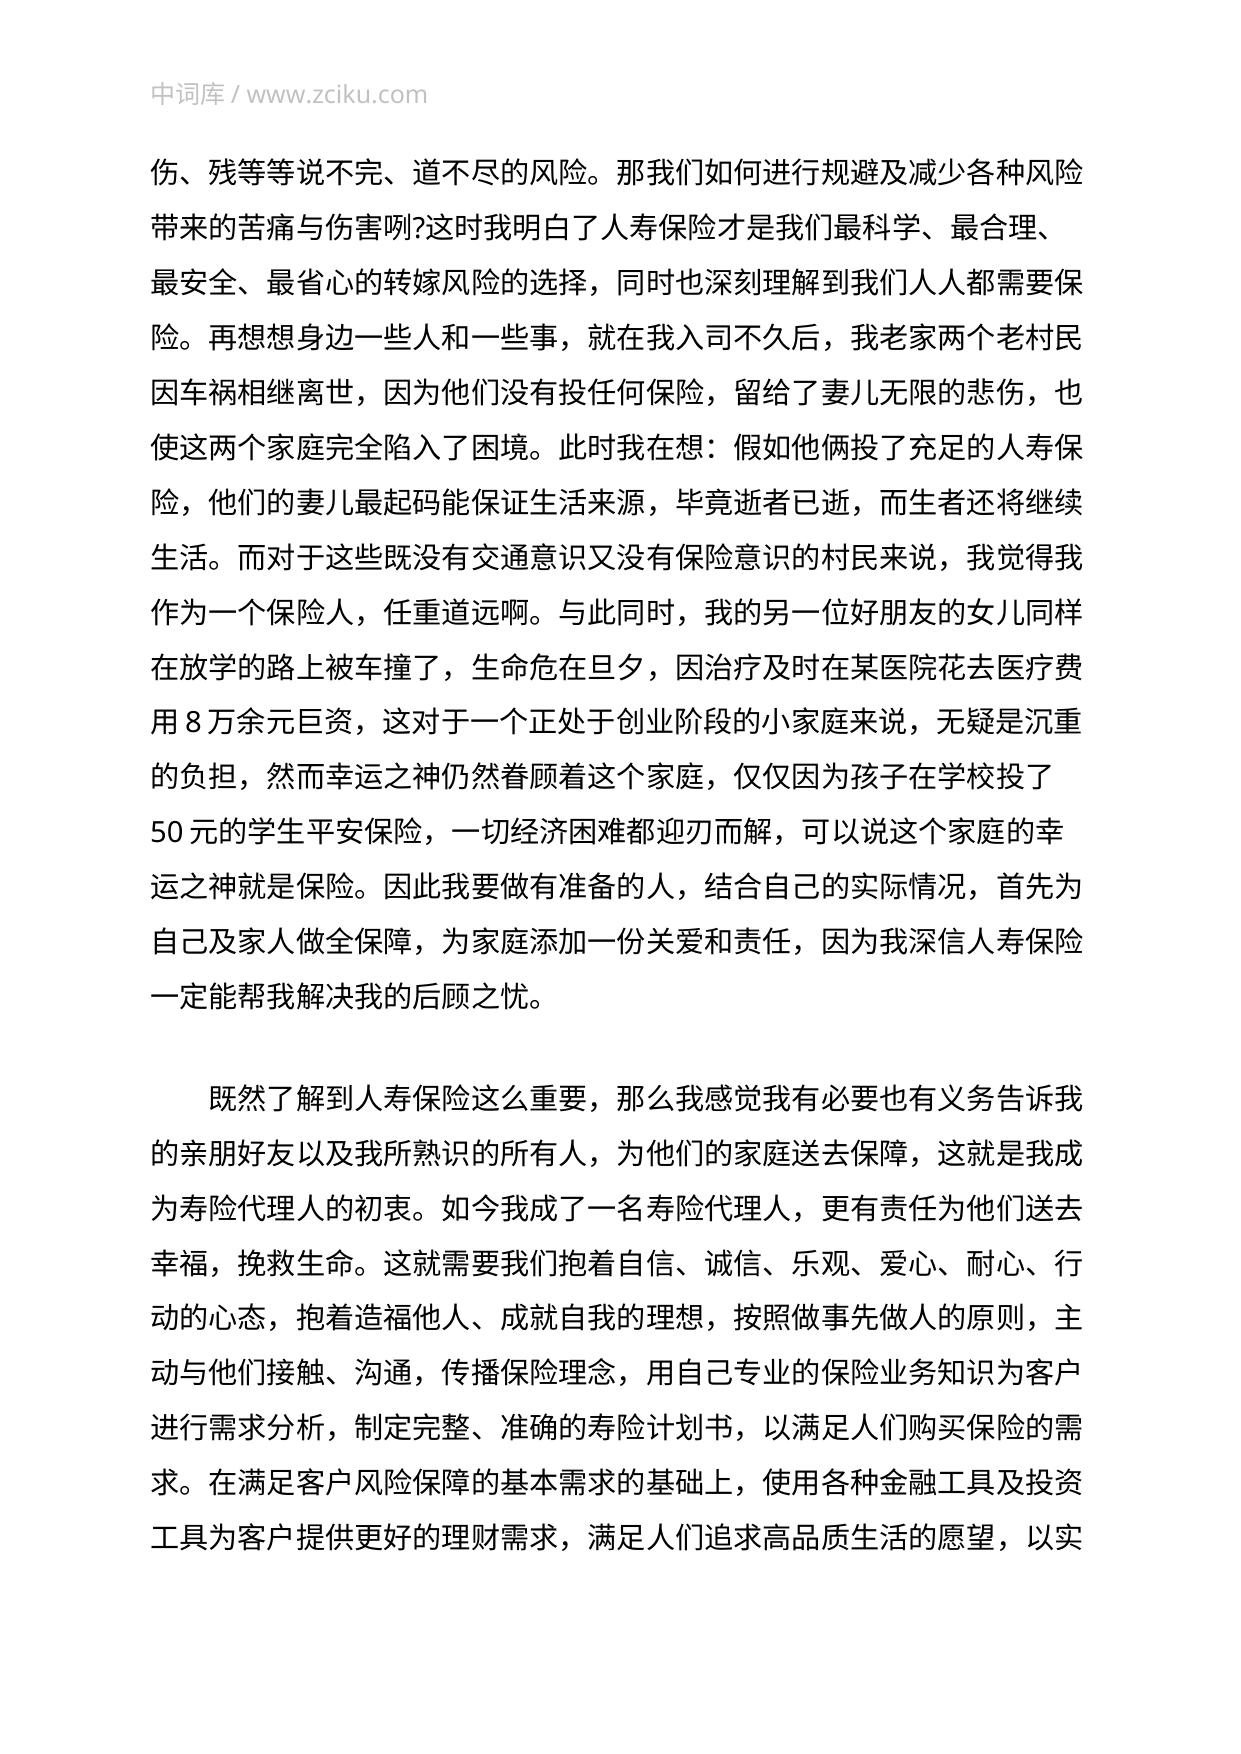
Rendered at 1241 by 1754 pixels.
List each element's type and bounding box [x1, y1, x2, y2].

text [150, 150, 1090, 1016]
text [150, 1076, 1090, 1557]
